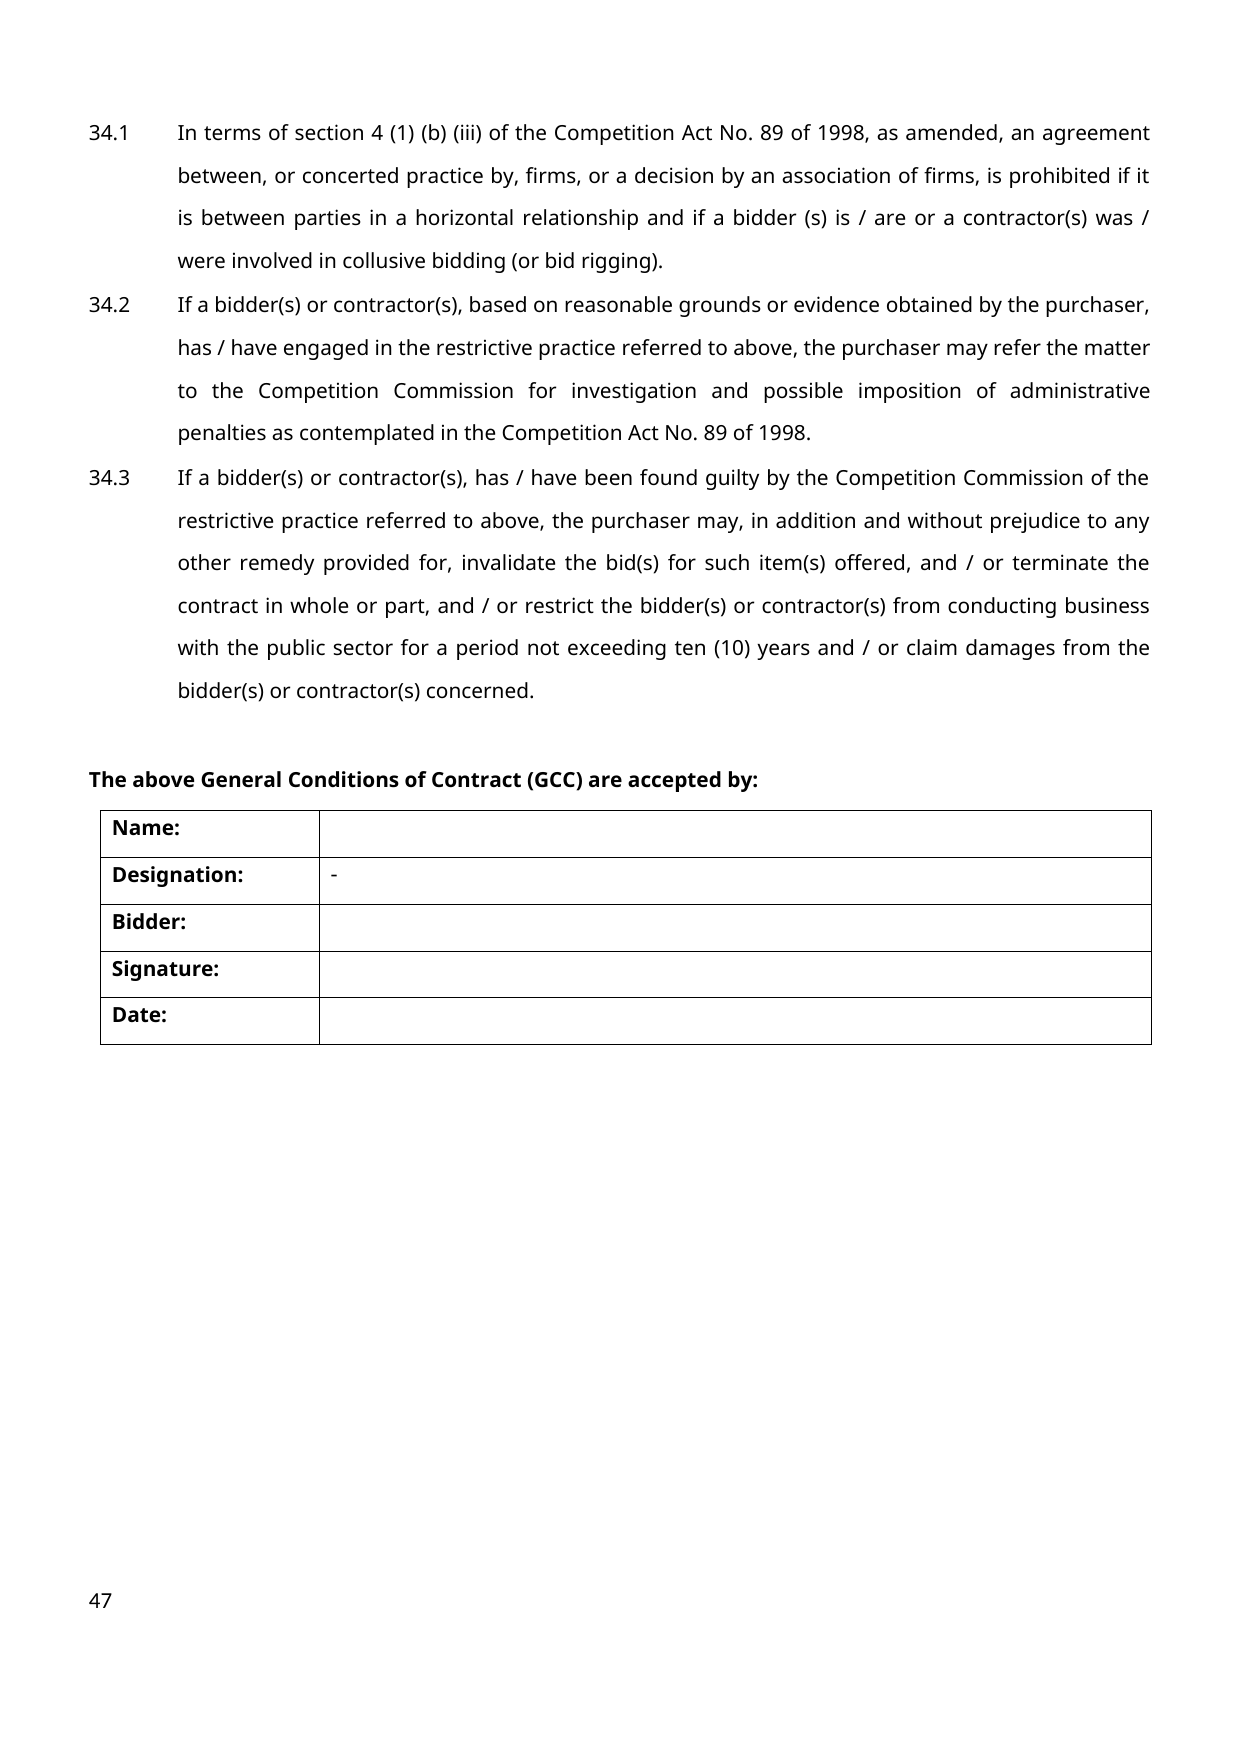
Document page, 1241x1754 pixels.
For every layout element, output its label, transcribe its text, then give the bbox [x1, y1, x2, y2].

table_cell - [320, 858, 1151, 904]
table_cell Bidder: [101, 905, 319, 951]
text 34.2 If a bidder(s) or contractor(s), based on reasonable grounds or evidence obtained by the purchaser, has / have engaged in the restrictive practice referred to above, the purchaser may refer the matter to the Competition Commission for investigation and possible imposition of administrative penalties as contemplated in the Competition Act No. 89 of 1998. [89, 291, 1152, 447]
table_cell Designation: [101, 858, 319, 904]
table_header Name: [101, 811, 319, 857]
table_cell [320, 905, 1151, 951]
table_cell [320, 952, 1151, 997]
table_header [320, 811, 1151, 857]
text 34.3 If a bidder(s) or contractor(s), has / have been found guilty by the Competition Commission of the restrictive practice referred to above, the purchaser may, in addition and without prejudice to any other remedy provided for, invalidate the bid(s) for such item(s) offered, and / or terminate the contract in whole or part, and / or restrict the bidder(s) or contractor(s) from conducting business with the public sector for a period not exceeding ten (10) years and / or claim damages from the bidder(s) or contractor(s) concerned. [89, 463, 1152, 704]
text The above General Conditions of Contract (GCC) are accepted by: [89, 766, 1152, 794]
table_cell [320, 998, 1151, 1044]
text 34.1 In terms of section 4 (1) (b) (iii) of the Competition Act No. 89 of 1998, as amended, an agreement between, or concerted practice by, firms, or a decision by an association of firms, is prohibited if it is between parties in a horizontal relationship and if a bidder (s) is / are or a contractor(s) was / were involved in collusive bidding (or bid rigging). [89, 118, 1152, 274]
table_cell Signature: [101, 952, 319, 997]
table_cell Date: [101, 998, 319, 1044]
